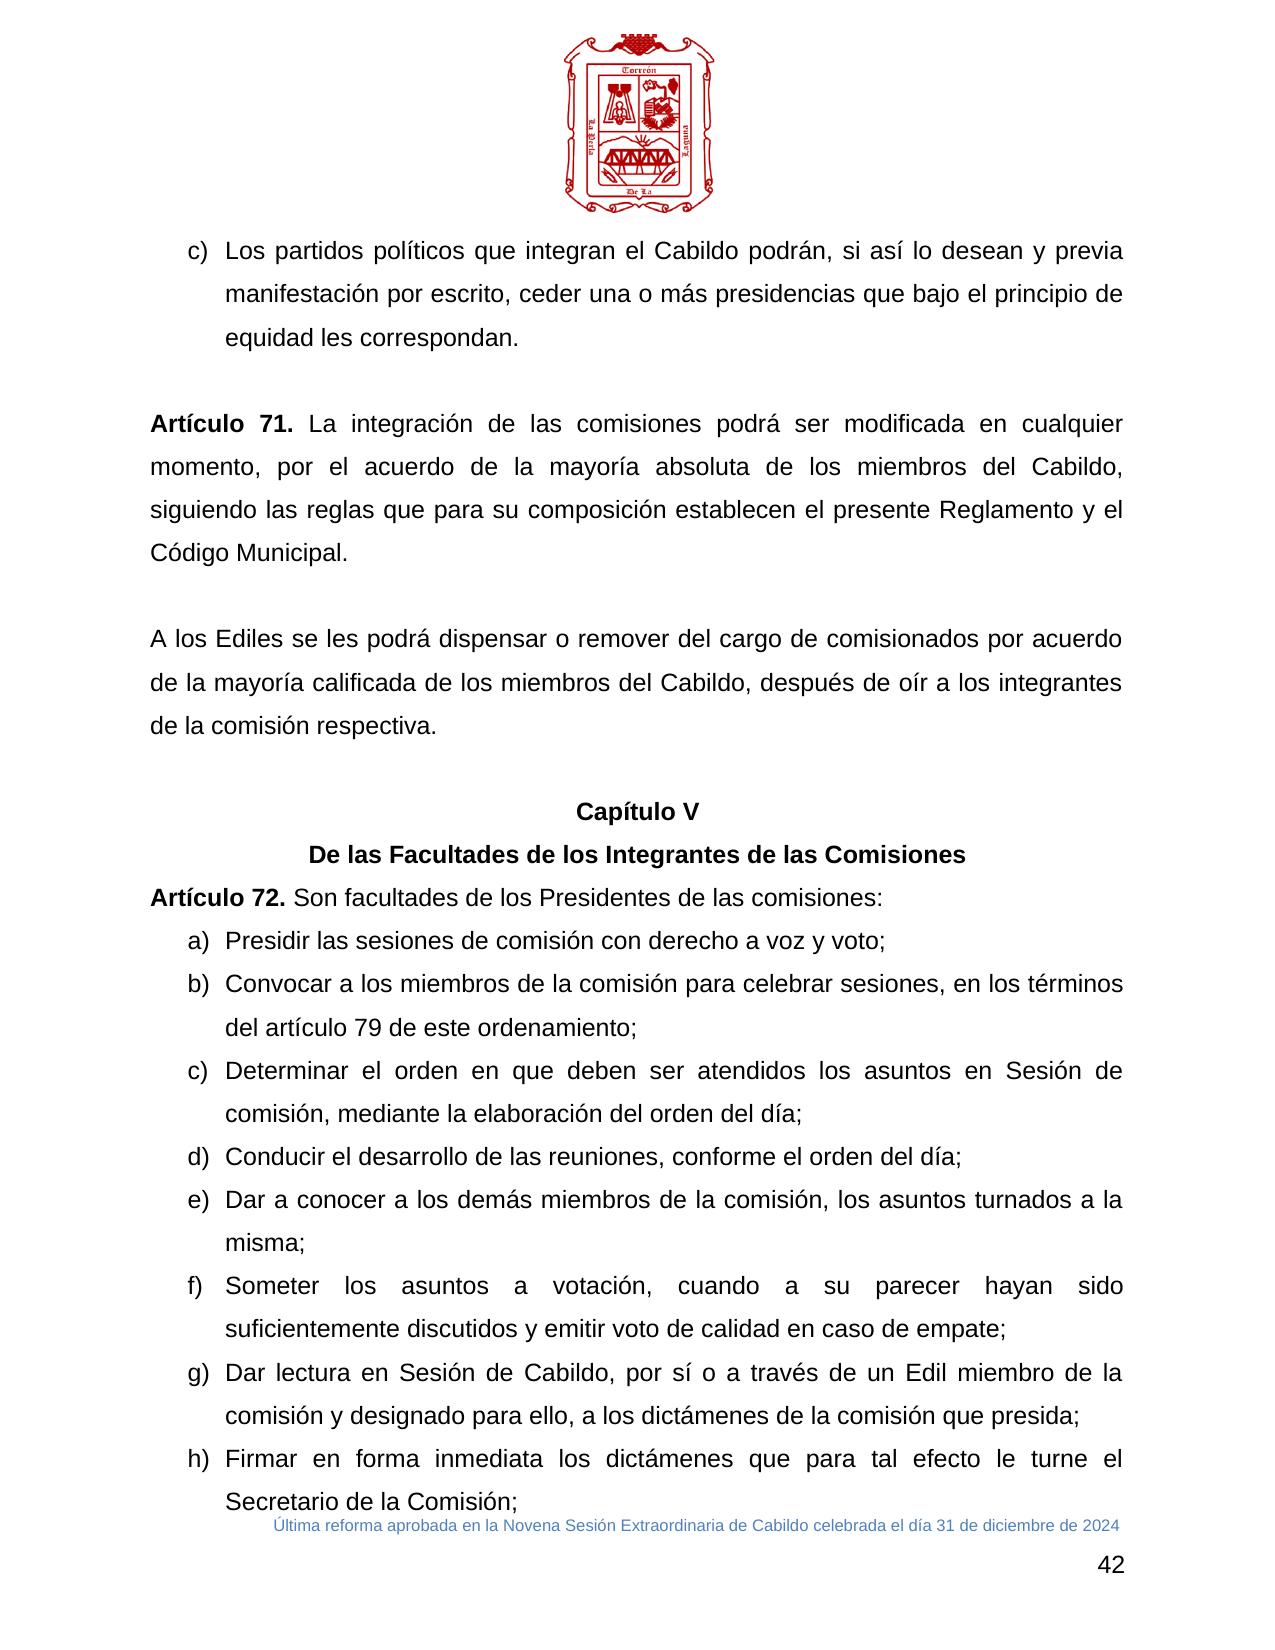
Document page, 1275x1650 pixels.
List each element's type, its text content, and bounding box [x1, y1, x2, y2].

list Dar lectura en Sesión de Cabildo, por sí o a través de un Edil miembro de la comisión y designado para ello, a los dictámenes de la comisión que presida; [187, 1358, 1125, 1429]
picture [540, 28, 735, 218]
list Someter los asuntos a votación, cuando a su parecer hayan sido suficientemente discutidos y emitir voto de calidad en caso de empate; [187, 1271, 1125, 1343]
text Artículo 72. Son facultades de los Presidentes de las comisiones: [150, 883, 1125, 912]
list Conducir el desarrollo de las reuniones, conforme el orden del día; [187, 1142, 1125, 1171]
list Los partidos políticos que integran el Cabildo podrán, si así lo desean y previa manifestación por escrito, ceder una o más presidencias que bajo el principio de equidad les correspondan. [187, 236, 1125, 351]
list Firmar en forma inmediata los dictámenes que para tal efecto le turne el Secretario de la Comisión; [187, 1444, 1125, 1516]
list Dar a conocer a los demás miembros de la comisión, los asuntos turnados a la misma; [187, 1185, 1125, 1257]
list Presidir las sesiones de comisión con derecho a voz y voto; [187, 926, 1125, 955]
text A los Ediles se les podrá dispensar o remover del cargo de comisionados por acuerdo de la mayoría calificada de los miembros del Cabildo, después de oír a los integrantes de la comisión respectiva. [150, 624, 1125, 739]
list Determinar el orden en que deben ser atendidos los asuntos en Sesión de comisión, mediante la elaboración del orden del día; [187, 1056, 1125, 1128]
text De las Facultades de los Integrantes de las Comisiones [150, 840, 1125, 869]
text Capítulo V [150, 797, 1125, 826]
text Artículo 71. La integración de las comisiones podrá ser modificada en cualquier momento, por el acuerdo de la mayoría absoluta de los miembros del Cabildo, siguiendo las reglas que para su composición establecen el presente Reglamento y el Código Municipal. [150, 409, 1125, 567]
list Convocar a los miembros de la comisión para celebrar sesiones, en los términos del artículo 79 de este ordenamiento; [187, 969, 1125, 1041]
